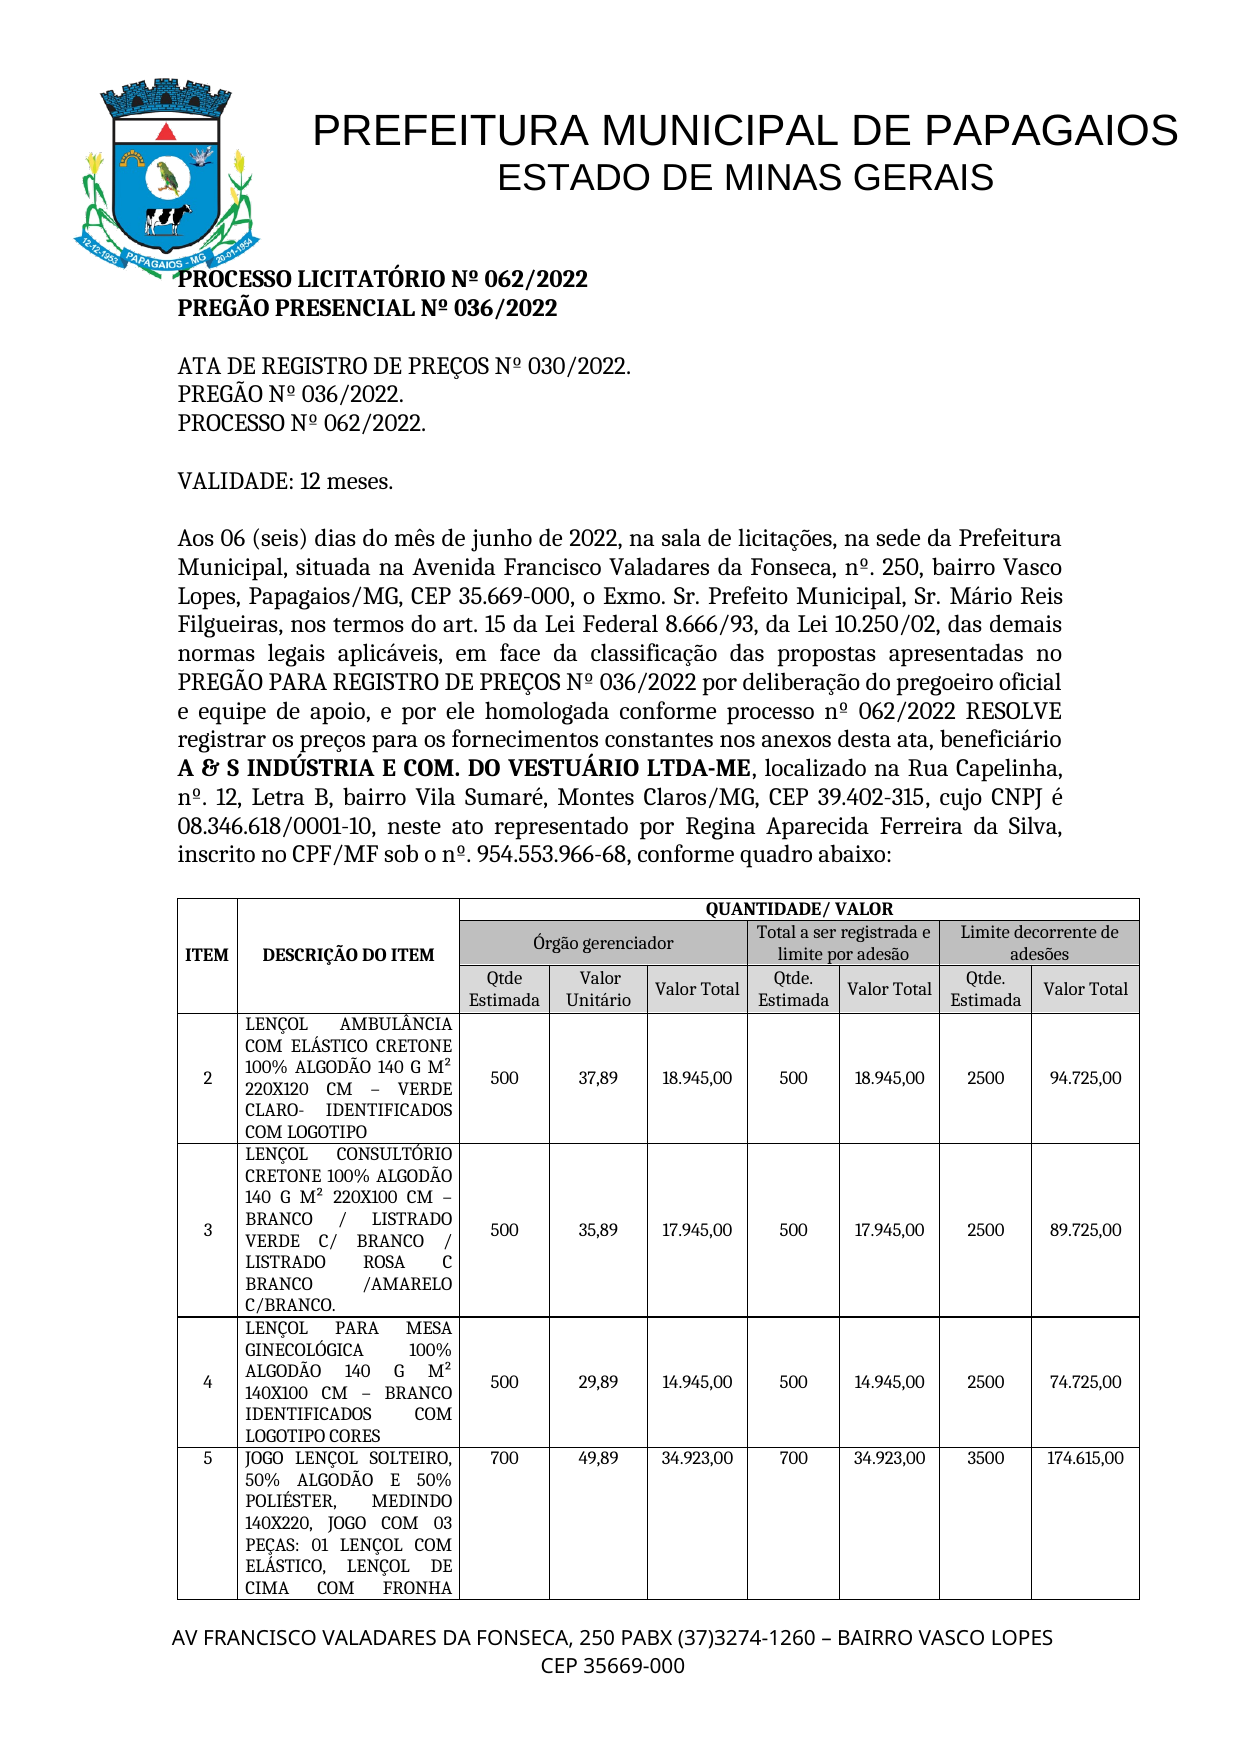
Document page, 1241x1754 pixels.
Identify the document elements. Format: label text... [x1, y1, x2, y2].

table_cell Qtde. Estimada [940, 966, 1031, 1012]
table_cell LENÇOL CONSULTÓRIO CRETONE 100% ALGODÃO 140 G M² 220X100 CM – BRANCO / LISTRADO VERDE C/ BRANCO / LISTRADO ROSA C BRANCO /AMARELO C/BRANCO. [238, 1144, 459, 1316]
table_header DESCRIÇÃO DO ITEM [238, 899, 459, 1012]
table_cell 2500 [940, 1318, 1031, 1447]
text PROCESSO LICITATÓRIO Nº 062/2022 [177, 265, 1063, 294]
table_cell 2500 [940, 1014, 1031, 1143]
table_cell 18.945,00 [648, 1014, 747, 1143]
text PREGÃO PRESENCIAL Nº 036/2022 [177, 294, 1063, 323]
table_cell 500 [748, 1014, 839, 1143]
table_cell LENÇOL AMBULÂNCIA COM ELÁSTICO CRETONE 100% ALGODÃO 140 G M² 220X120 CM – VERDE CLARO- IDENTIFICADOS COM LOGOTIPO [238, 1014, 459, 1143]
table_cell LENÇOL PARA MESA GINECOLÓGICA 100% ALGODÃO 140 G M² 140X100 CM – BRANCO IDENTIFICADOS COM LOGOTIPO CORES [238, 1318, 459, 1447]
table_cell 3 [178, 1144, 237, 1316]
table_cell 700 [460, 1448, 549, 1599]
table_cell 74.725,00 [1032, 1318, 1139, 1447]
picture [237, 240, 252, 250]
table_cell JOGO LENÇOL SOLTEIRO, 50% ALGODÃO E 50% POLIÉSTER, MEDINDO 140X220, JOGO COM 03 PEÇAS: 01 LENÇOL COM ELÁSTICO, LENÇOL DE CIMA COM FRONHA CORES [238, 1448, 459, 1599]
table_cell 500 [460, 1318, 549, 1447]
table_cell Total a ser registrada e limite por adesão [748, 921, 939, 964]
text PROCESSO Nº 062/2022. [177, 409, 1063, 438]
table_cell 37,89 [550, 1014, 647, 1143]
table_cell Órgão gerenciador [460, 921, 747, 964]
table_cell 34.923,00 [840, 1448, 939, 1599]
table_cell 14.945,00 [840, 1318, 939, 1447]
table_cell Limite decorrente de adesões [940, 921, 1139, 964]
table_cell 35,89 [550, 1144, 647, 1316]
text PREGÃO Nº 036/2022. [177, 380, 1063, 409]
table_cell Valor Total [648, 966, 747, 1012]
table_cell 500 [460, 1014, 549, 1143]
table_cell 18.945,00 [840, 1014, 939, 1143]
table_cell 500 [748, 1318, 839, 1447]
text VALIDADE: 12 meses. [177, 467, 1063, 495]
table_cell 174.615,00 [1032, 1448, 1139, 1599]
table_cell 500 [748, 1144, 839, 1316]
table_cell Valor Unitário [550, 966, 647, 1012]
picture [72, 73, 262, 281]
table_header ITEM [178, 899, 237, 1012]
table_cell 89.725,00 [1032, 1144, 1139, 1316]
table_cell 34.923,00 [648, 1448, 747, 1599]
table_cell 700 [748, 1448, 839, 1599]
picture [191, 255, 205, 263]
table_cell 94.725,00 [1032, 1014, 1139, 1143]
table_cell 17.945,00 [648, 1144, 747, 1316]
table_cell 2 [178, 1014, 237, 1143]
table_cell Qtde Estimada [460, 966, 549, 1012]
text Aos 06 (seis) dias do mês de junho de 2022, na sala de licitações, na sede da Prefeitura Municipal, situada na Avenida Francisco Valadares da Fonseca, nº. 250, bairro Vasco Lopes, Papagaios/MG, CEP 35.669-000, o Exmo. Sr. Prefeito Municipal, Sr. Mário Reis Filgueiras, nos termos do art. 15 da Lei Federal 8.666/93, da Lei 10.250/02, das demais normas legais aplicáveis, em face da classificação das propostas apresentadas no PREGÃO PARA REGISTRO DE PREÇOS Nº 036/2022 por deliberação do pregoeiro oficial e equipe de apoio, e por ele homologada conforme processo nº 062/2022 RESOLVE registrar os preços para os fornecimentos constantes nos anexos desta ata, beneficiário A & S INDÚSTRIA E COM. DO VESTUÁRIO LTDA-ME, localizado na Rua Capelinha, nº. 12, Letra B, bairro Vila Sumaré, Montes Claros/MG, CEP 39.402-315, cujo CNPJ é 08.346.618/0001-10, neste ato representado por Regina Aparecida Ferreira da Silva, inscrito no CPF/MF sob o nº. 954.553.966-68, conforme quadro abaixo: [177, 524, 1063, 869]
table_header QUANTIDADE/ VALOR [460, 899, 1139, 920]
table_cell 3500 [940, 1448, 1031, 1599]
picture [200, 260, 212, 265]
table_cell 29,89 [550, 1318, 647, 1447]
picture [217, 256, 225, 262]
table_cell 5 [178, 1448, 237, 1599]
table_cell Valor Total [1032, 966, 1139, 1012]
table_cell 2500 [940, 1144, 1031, 1316]
table_cell 17.945,00 [840, 1144, 939, 1316]
table_cell 49,89 [550, 1448, 647, 1599]
table_cell 500 [460, 1144, 549, 1316]
table_cell 14.945,00 [648, 1318, 747, 1447]
table_cell 4 [178, 1318, 237, 1447]
table_cell Valor Total [840, 966, 939, 1012]
text ATA DE REGISTRO DE PREÇOS Nº 030/2022. [177, 352, 1063, 380]
table_cell Qtde. Estimada [748, 966, 839, 1012]
